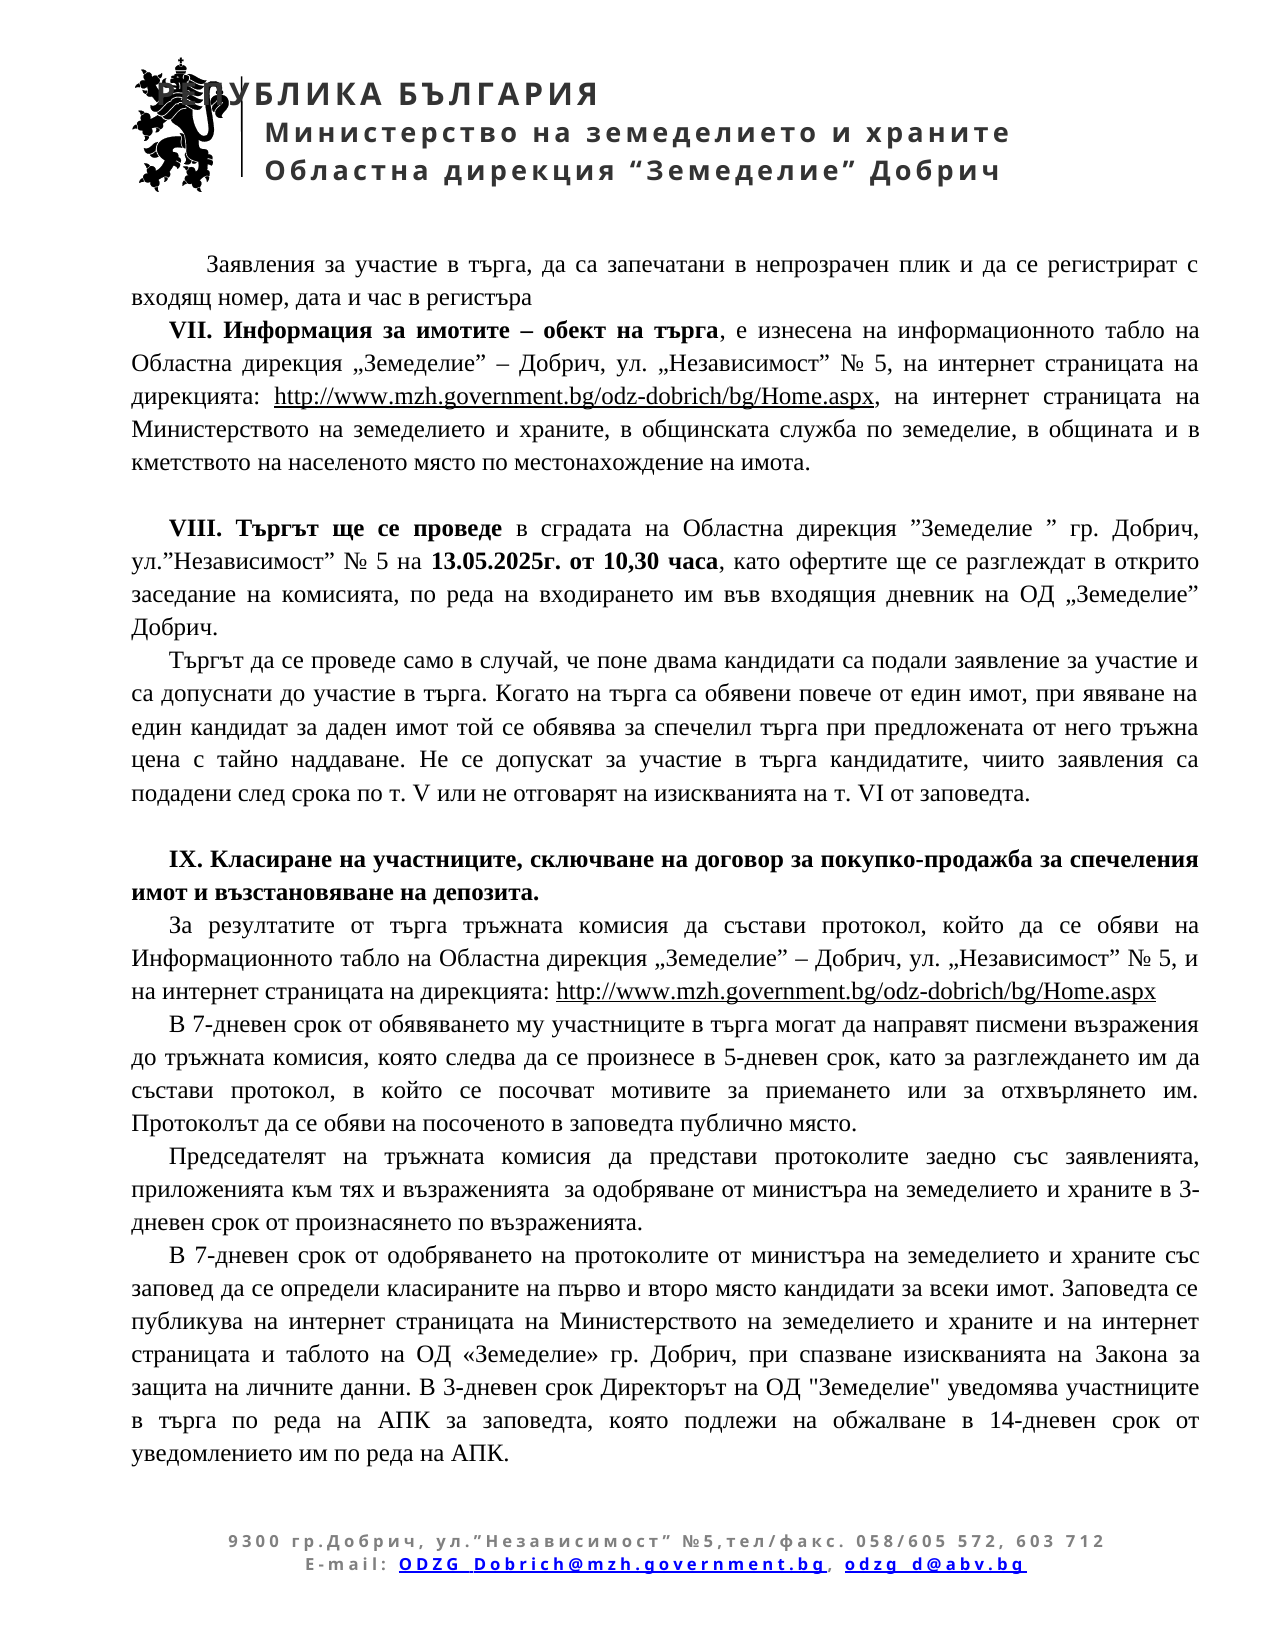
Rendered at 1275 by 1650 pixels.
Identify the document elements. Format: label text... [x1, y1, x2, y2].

text VIІ. Информация за имотите – обект на търга, е изнесена на информационното табло на Областна дирекция „Земеделие” – Добрич, ул. „Независимост” № 5, на интернет страницата на дирекцията: http://www.mzh.government.bg/odz-dobrich/bg/Home.aspx, на интернет страницата на Министерството на земеделието и храните, в общинската служба по земеделие, в общината и в кметството на населеното място по местонахождение на имота. [131, 315, 1200, 476]
text В 7-дневен срок от одобряването на протоколите от министъра на земеделието и храните със заповед да се определи класираните на първо и второ място кандидати за всеки имот. Заповедта се публикува на интернет страницата на Министерството на земеделието и храните и на интернет страницата и таблото на ОД «Земеделие» гр. Добрич, при спазване изискванията на Закона за защита на личните данни. В 3-дневен срок Директорът на ОД "Земеделие" уведомява участниците в търга по реда на АПК за заповедта, която подлежи на обжалване в 14-дневен срок от уведомлението им по реда на АПК. [131, 1240, 1200, 1467]
text Председателят на тръжната комисия да представи протоколите заедно със заявленията, приложенията към тях и възраженията за одобряване от министъра на земеделието и храните в 3-дневен срок от произнасянето по възраженията. [131, 1141, 1200, 1236]
text ІХ. Класиране на участниците, сключване на договор за покупко-продажба за спечеления имот и възстановяване на депозита. [131, 844, 1200, 905]
text Търгът да се проведе само в случай, че поне двама кандидати са подали заявление за участие и са допуснати до участие в търга. Когато на търга са обявени повече от един имот, при явяване на един кандидат за даден имот той се обявява за спечелил търга при предложената от него тръжна цена с тайно наддаване. Не се допускат за участие в търга кандидатите, чиито заявления са подадени след срока по т. V или не отговарят на изискванията на т. VІ от заповедта. [131, 646, 1200, 806]
text VІІІ. Търгът ще се проведе в сградата на Областна дирекция ”Земеделие ” гр. Добрич, ул.”Независимост” № 5 на 13.05.2025г. от 10,30 часа, като офертите ще се разглеждат в открито заседание на комисията, по реда на входирането им във входящия дневник на ОД „Земеделие” Добрич. [131, 513, 1200, 641]
text Заявления за участие в търга, да са запечатани в непрозрачен плик и да се регистрират с входящ номер, дата и час в регистъра [131, 249, 1200, 311]
text За резултатите от търга тръжната комисия да състави протокол, който да се обяви на Информационното табло на Областна дирекция „Земеделие” – Добрич, ул. „Независимост” № 5, и на интернет страницата на дирекцията: http://www.mzh.government.bg/odz-dobrich/bg/Home.aspx [131, 910, 1200, 1004]
text В 7-дневен срок от обявяването му участниците в търга могат да направят писмени възражения до тръжната комисия, която следва да се произнесе в 5-дневен срок, като за разглеждането им да състави протокол, в който се посочват мотивите за приемането или за отхвърлянето им. Протоколът да се обяви на посоченото в заповедта публично място. [131, 1009, 1200, 1137]
